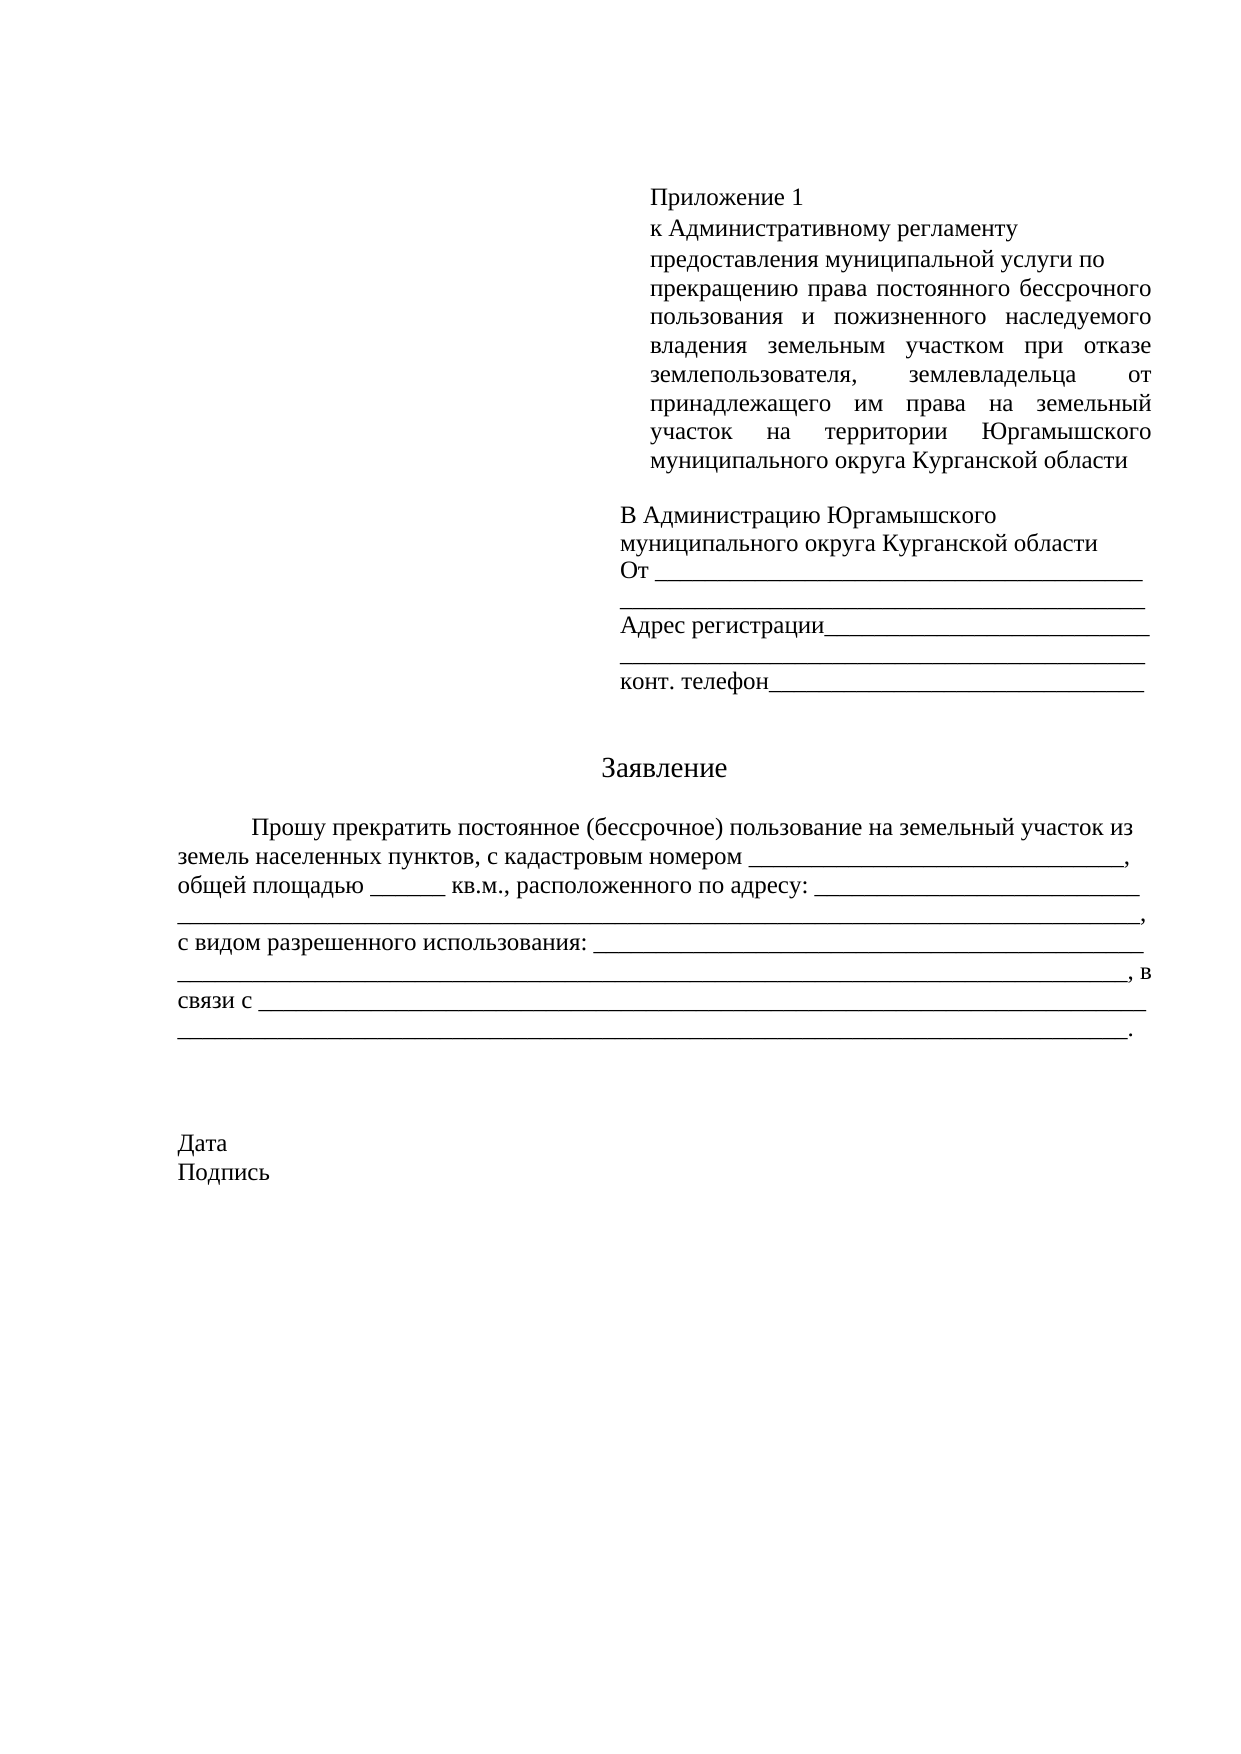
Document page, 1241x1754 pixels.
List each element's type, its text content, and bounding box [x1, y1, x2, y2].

text __________________________________________ [177, 639, 1152, 667]
text _____________________________________________________________________________, с видом разрешенного использования: ____________________________________________ [177, 898, 1152, 956]
text ____________________________________________________________________________, в связи с _______________________________________________________________________ [177, 956, 1152, 1013]
text прекращению права постоянного бессрочного пользования и пожизненного наследуемого владения земельным участком при отказе землепользователя, землевладельца от принадлежащего им права на земельный участок на территории Юргамышского муниципального округа Курганской области [650, 273, 1152, 474]
text конт. телефон______________________________ [177, 667, 1152, 695]
text Заявление [177, 750, 1152, 783]
text От _______________________________________ [177, 557, 1152, 584]
text Дата [177, 1128, 1152, 1157]
text Адрес регистрации__________________________ [177, 612, 1152, 639]
text __________________________________________ [177, 584, 1152, 612]
text Приложение 1 [280, 182, 1152, 211]
text предоставления муниципальной услуги по [517, 244, 1152, 273]
text Подпись [177, 1157, 1152, 1186]
text Прошу прекратить постоянное (бессрочное) пользование на земельный участок из земель населенных пунктов, с кадастровым номером ______________________________, общей площадью ______ кв.м., расположенного по адресу: __________________________ [177, 812, 1152, 898]
text к Административному регламенту [354, 213, 1152, 242]
text ____________________________________________________________________________. [177, 1013, 1152, 1042]
text В Администрацию Юргамышского муниципального округа Курганской области [620, 501, 1152, 557]
